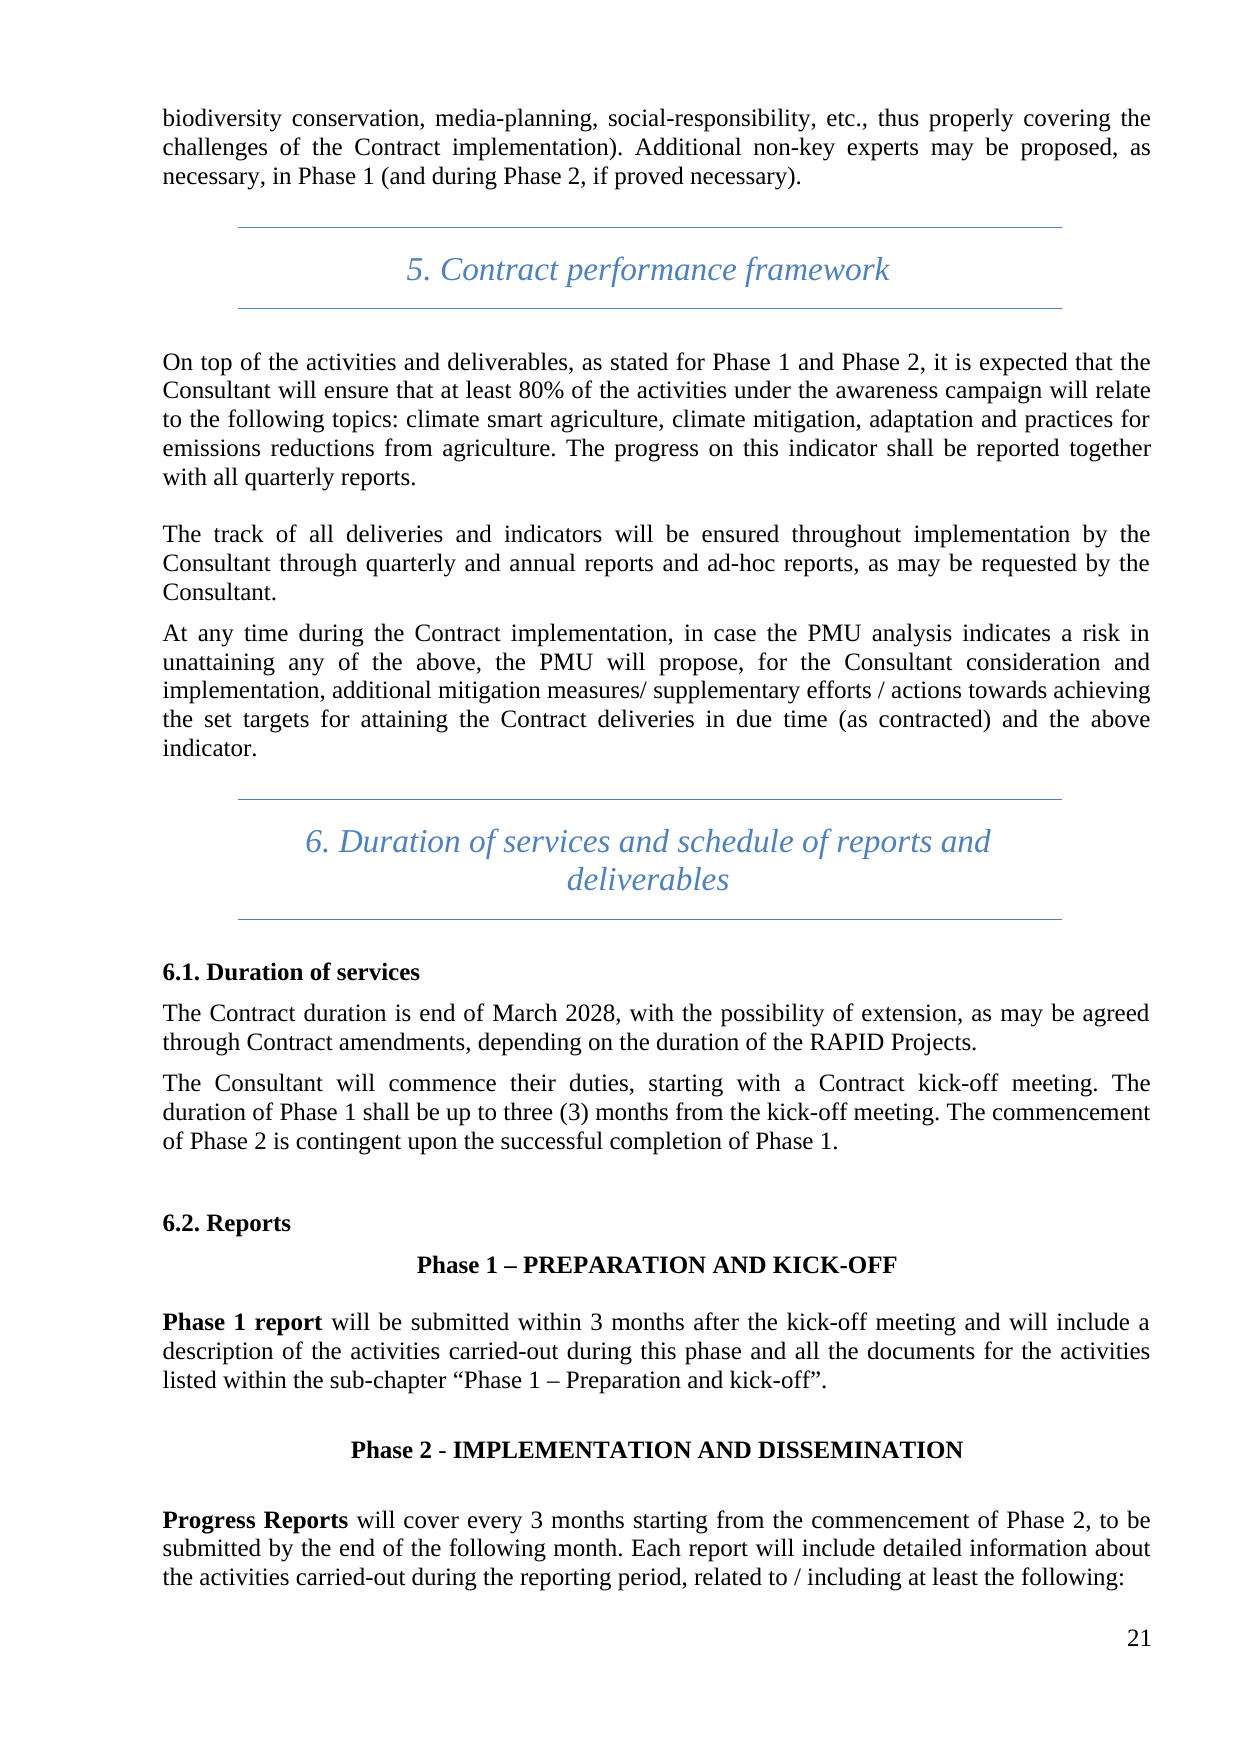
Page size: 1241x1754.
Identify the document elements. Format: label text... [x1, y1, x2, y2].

text On top of the activities and deliverables, as stated for Phase 1 and Phase 2, it is expected that the Consultant will ensure that at least 80% of the activities under the awareness campaign will relate to the following topics: climate smart agriculture, climate mitigation, adaptation and practices for emissions reductions from agriculture. The progress on this indicator shall be reported together with all quarterly reports. [162, 347, 1152, 491]
text Phase 2 - IMPLEMENTATION AND DISSEMINATION [162, 1435, 1152, 1463]
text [162, 103, 1152, 190]
text The Consultant will commence their duties, starting with a Contract kick-off meeting. The duration of Phase 1 shall be up to three (3) months from the kick-off meeting. The commencement of Phase 2 is contingent upon the successful completion of Phase 1. [162, 1068, 1152, 1155]
text The track of all deliveries and indicators will be ensured throughout implementation by the Consultant through quarterly and annual reports and ad-hoc reports, as may be requested by the Consultant. [162, 519, 1152, 606]
list Phase 1 report will be submitted within 3 months after the kick-off meeting and will include a description of the activities carried-out during this phase and all the documents for the activities listed within the sub-chapter “Phase 1 – Preparation and kick-off”. [162, 1307, 1152, 1393]
text At any time during the Contract implementation, in case the PMU analysis indicates a risk in unattaining any of the above, the PMU will propose, for the Consultant consideration and implementation, additional mitigation measures/ supplementary efforts / actions towards achieving the set targets for attaining the Contract deliveries in due time (as contracted) and the above indicator. [162, 618, 1152, 762]
text 6. Duration of services and schedule of reports and deliverables [237, 800, 1062, 920]
text 5. Contract performance framework [237, 228, 1062, 309]
text 6.1. Duration of services [162, 957, 1152, 986]
text 6.2. Reports [162, 1208, 1152, 1237]
list Progress Reports will cover every 3 months starting from the commencement of Phase 2, to be submitted by the end of the following month. Each report will include detailed information about the activities carried-out during the reporting period, related to / including at least the following: [162, 1505, 1152, 1591]
text The Contract duration is end of March 2028, with the possibility of extension, as may be agreed through Contract amendments, depending on the duration of the RAPID Projects. [162, 998, 1152, 1056]
text Phase 1 – PREPARATION AND KICK-OFF [162, 1250, 1152, 1278]
